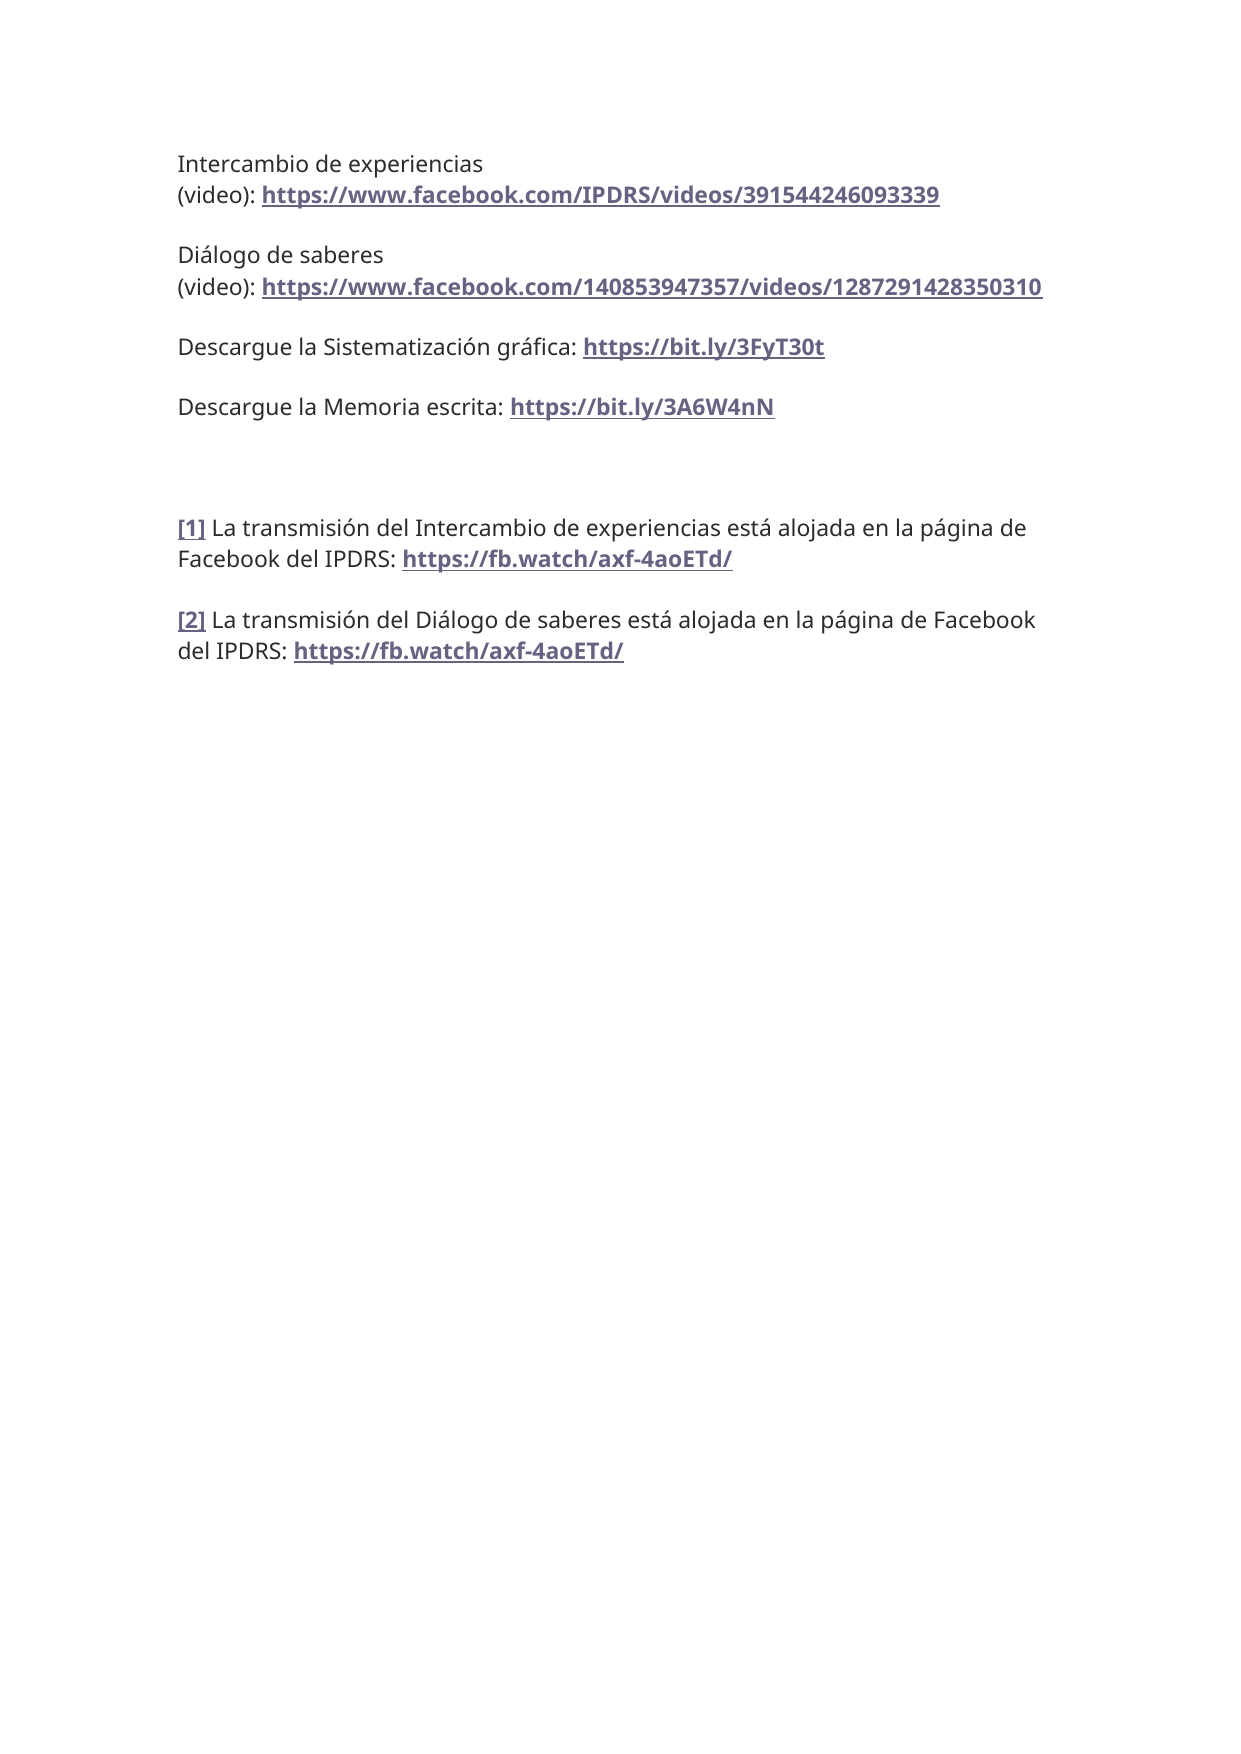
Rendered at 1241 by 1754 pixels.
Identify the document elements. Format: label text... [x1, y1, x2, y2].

text Diálogo de saberes (video): https://www.facebook.com/140853947357/videos/1287291428350310 [177, 239, 1063, 302]
text Descargue la Memoria escrita: https://bit.ly/3A6W4nN [177, 391, 1063, 423]
text [1] La transmisión del Intercambio de experiencias está alojada en la página de Facebook del IPDRS: https://fb.watch/axf-4aoETd/ [177, 512, 1063, 575]
text [2] La transmisión del Diálogo de saberes está alojada en la página de Facebook del IPDRS: https://fb.watch/axf-4aoETd/ [177, 604, 1063, 666]
text Intercambio de experiencias (video): https://www.facebook.com/IPDRS/videos/391544246093339 [177, 148, 1063, 210]
text Descargue la Sistematización gráfica: https://bit.ly/3FyT30t [177, 331, 1063, 362]
